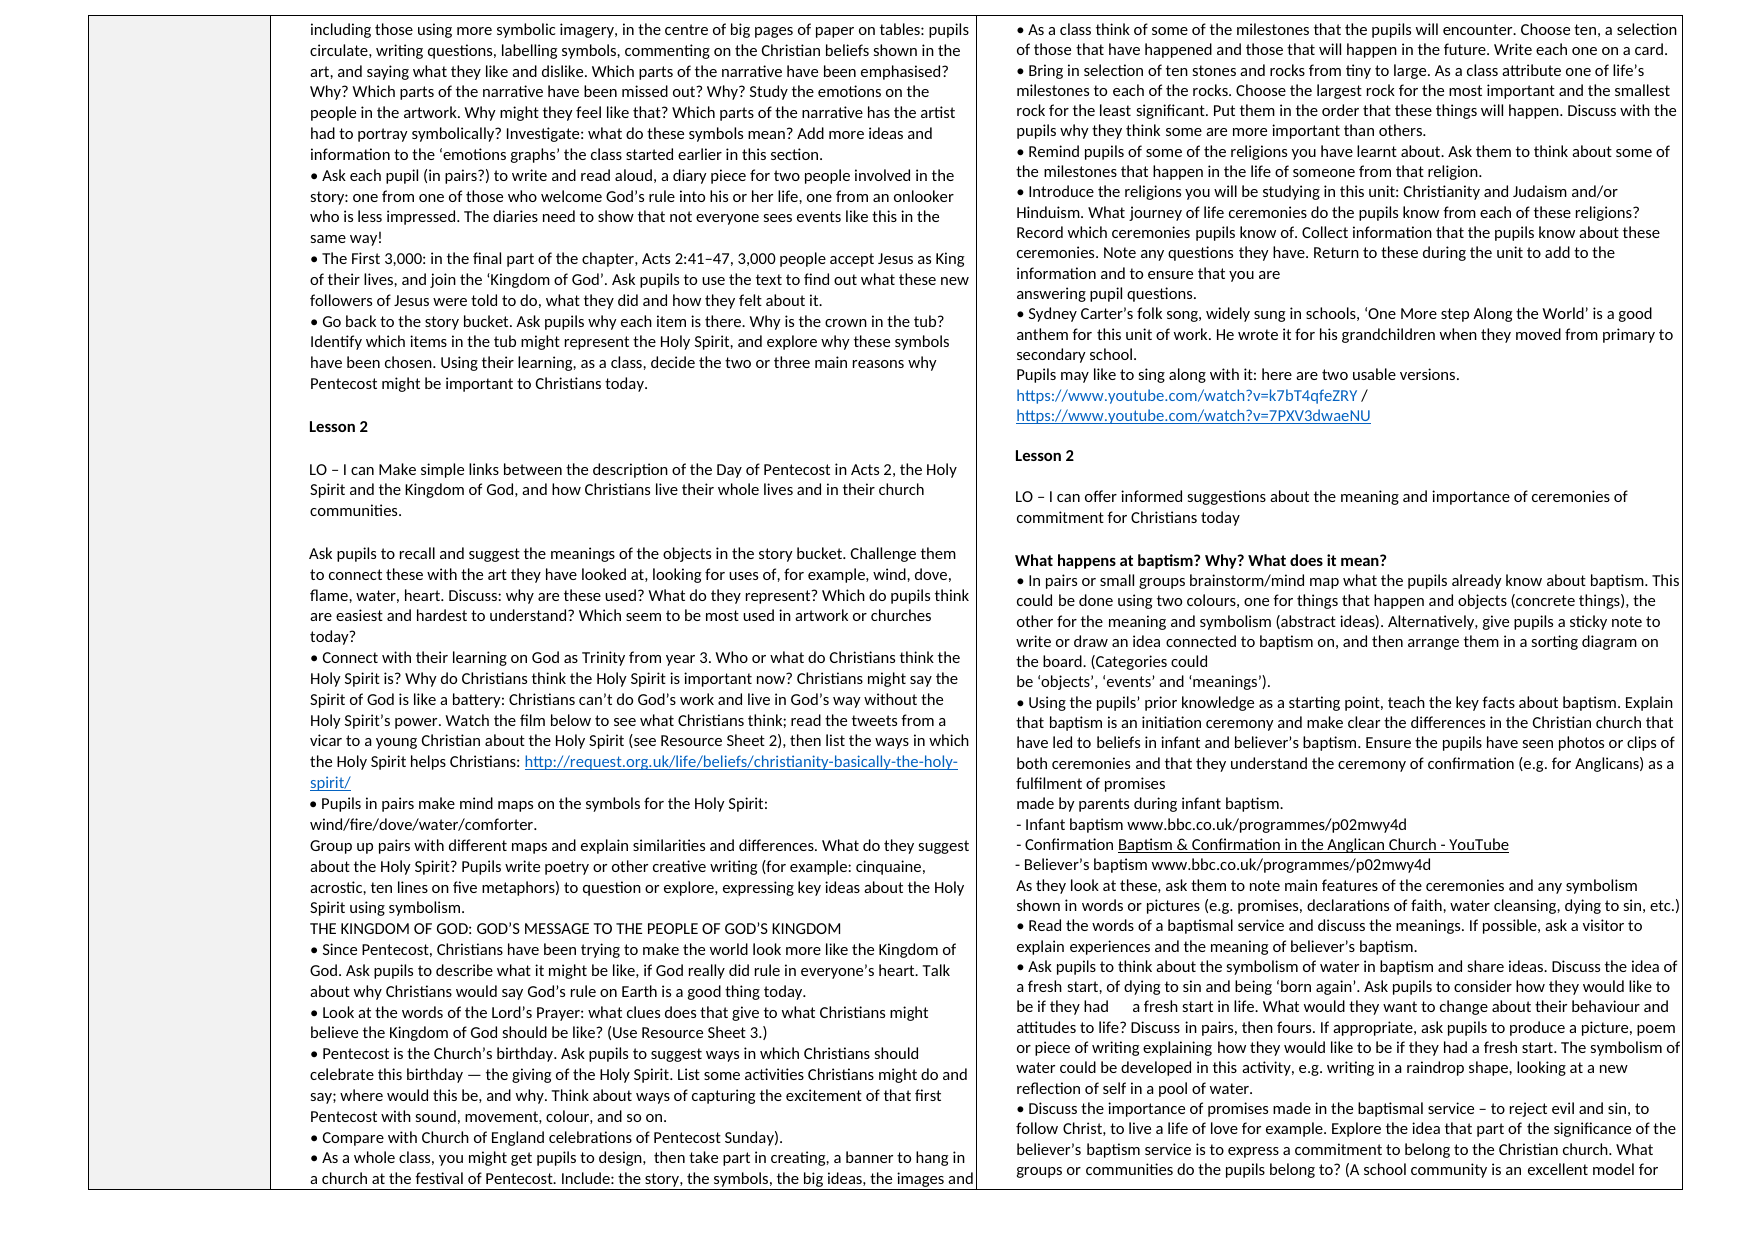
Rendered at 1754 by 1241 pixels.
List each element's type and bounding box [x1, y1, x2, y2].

table_cell [89, 16, 270, 1189]
table_cell [977, 16, 1682, 1189]
table_cell [271, 16, 976, 1189]
